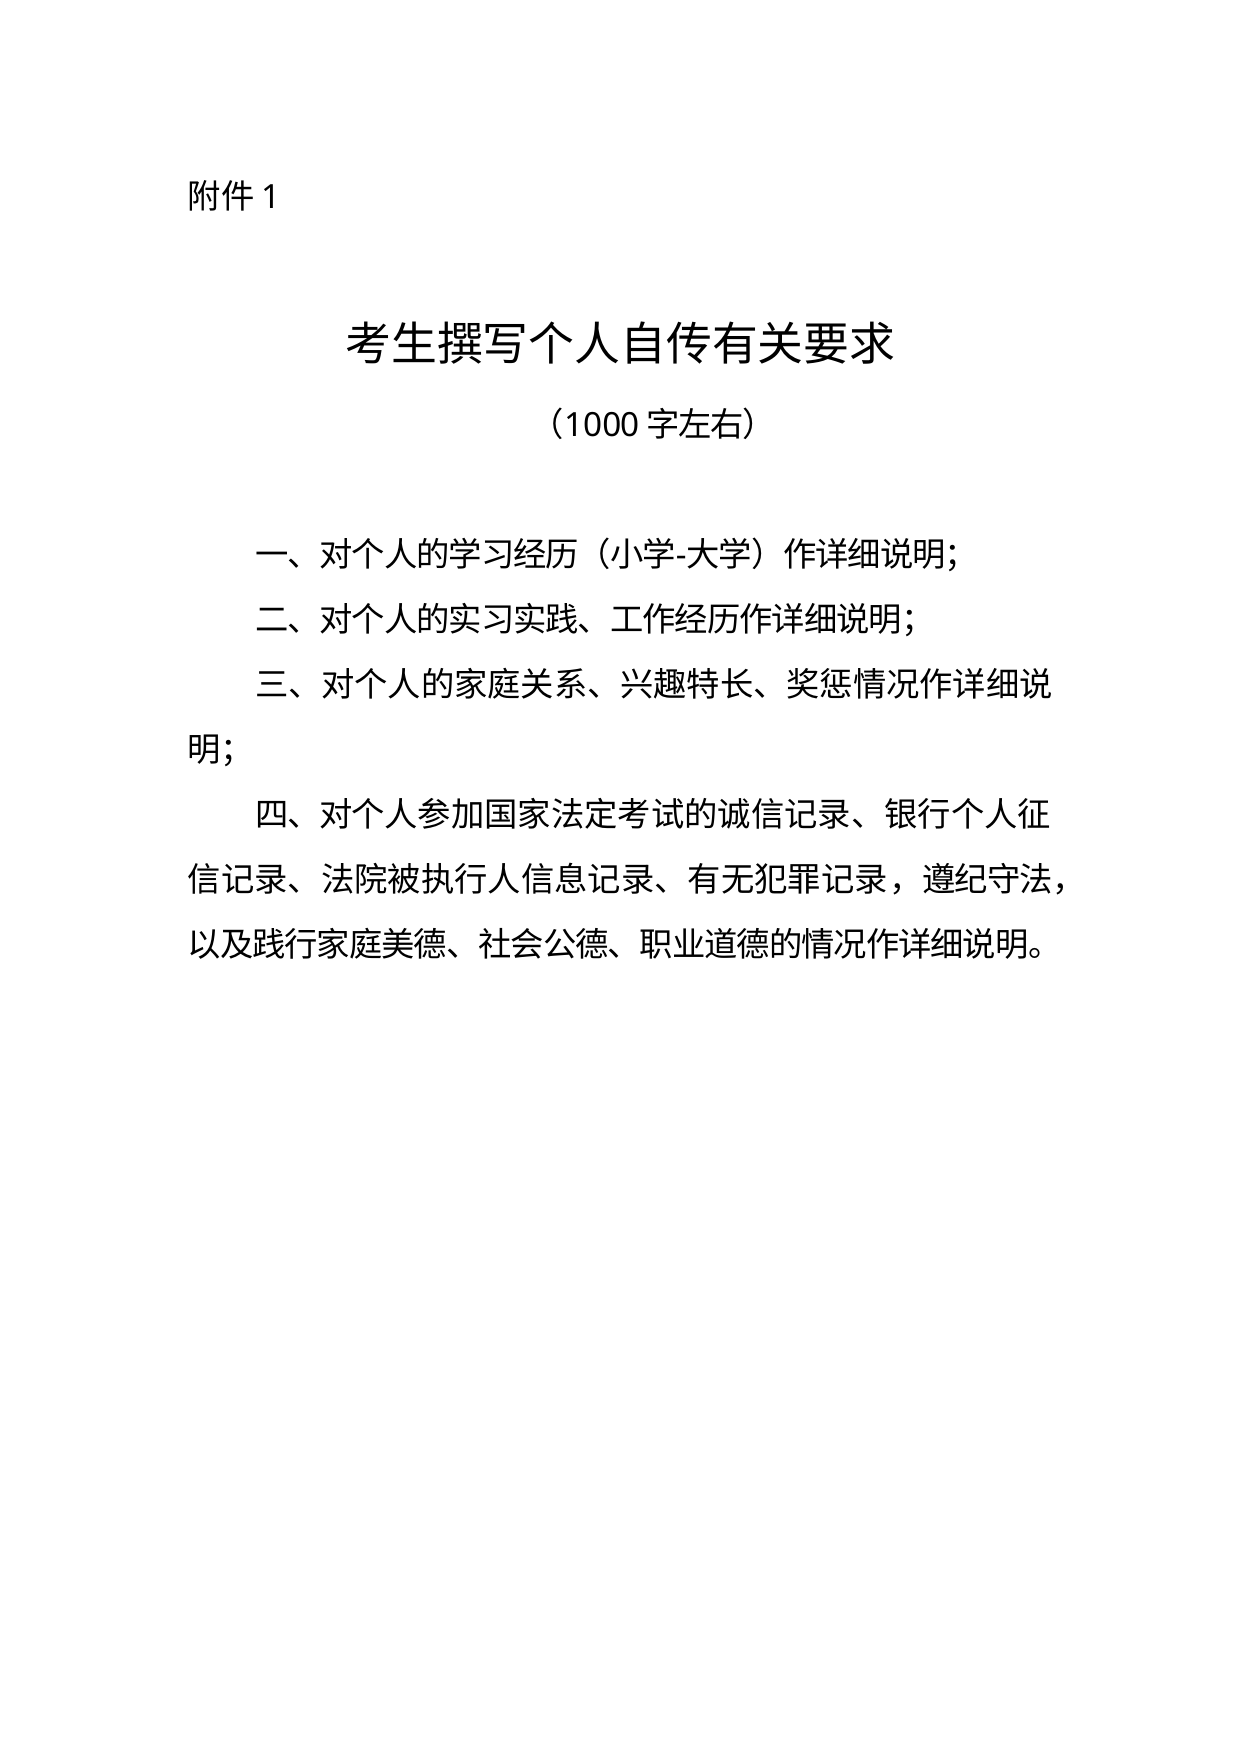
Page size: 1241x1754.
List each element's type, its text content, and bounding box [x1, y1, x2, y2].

text 三、对个人的家庭关系、兴趣特长、奖惩情况作详细说明； [187, 649, 1053, 779]
text 考生撰写个人自传有关要求 [187, 292, 1053, 389]
text 附件1 [187, 162, 1053, 227]
text 一、对个人的学习经历（小学-大学）作详细说明； [187, 519, 1053, 584]
text 四、对个人参加国家法定考试的诚信记录、银行个人征信记录、法院被执行人信息记录、有无犯罪记录，遵纪守法，以及践行家庭美德、社会公德、职业道德的情况作详细说明。 [187, 779, 1053, 974]
text 二、对个人的实习实践、工作经历作详细说明； [187, 584, 1053, 649]
text （1000字左右） [187, 389, 1053, 454]
